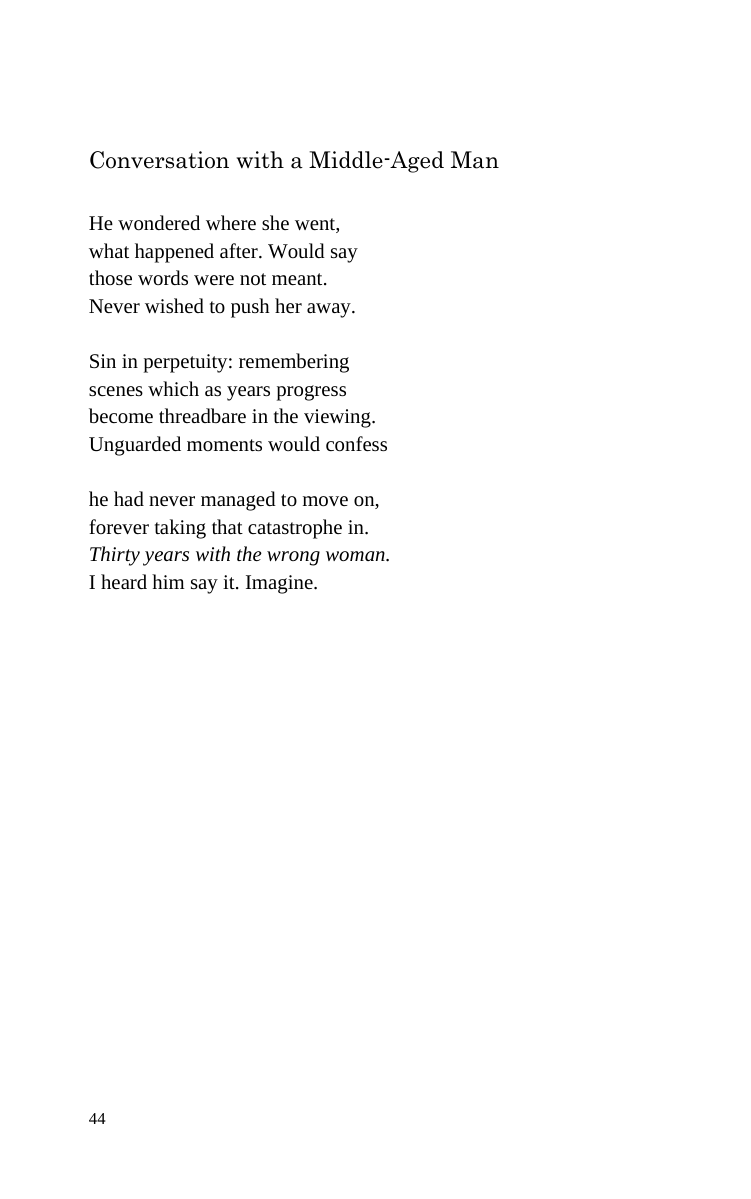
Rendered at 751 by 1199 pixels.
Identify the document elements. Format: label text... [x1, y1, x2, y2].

text he had never managed to move on, [89, 487, 644, 511]
text scenes which as years progress [89, 377, 644, 401]
text forever taking that catastrophe in. [89, 514, 644, 539]
text those words were not meant. [89, 266, 644, 290]
text Thirty years with the wrong woman. [89, 542, 644, 566]
text Never wished to push her away. [89, 294, 644, 318]
subtitle Conversation with a Middle-Aged Man [89, 146, 644, 174]
text Sin in perpetuity: remembering [89, 349, 644, 373]
text become threadbare in the viewing. [89, 404, 644, 428]
text Unguarded moments would confess [89, 432, 644, 456]
text I heard him say it. Imagine. [89, 570, 644, 594]
text what happened after. Would say [89, 238, 644, 263]
text He wondered where she went, [89, 211, 644, 235]
